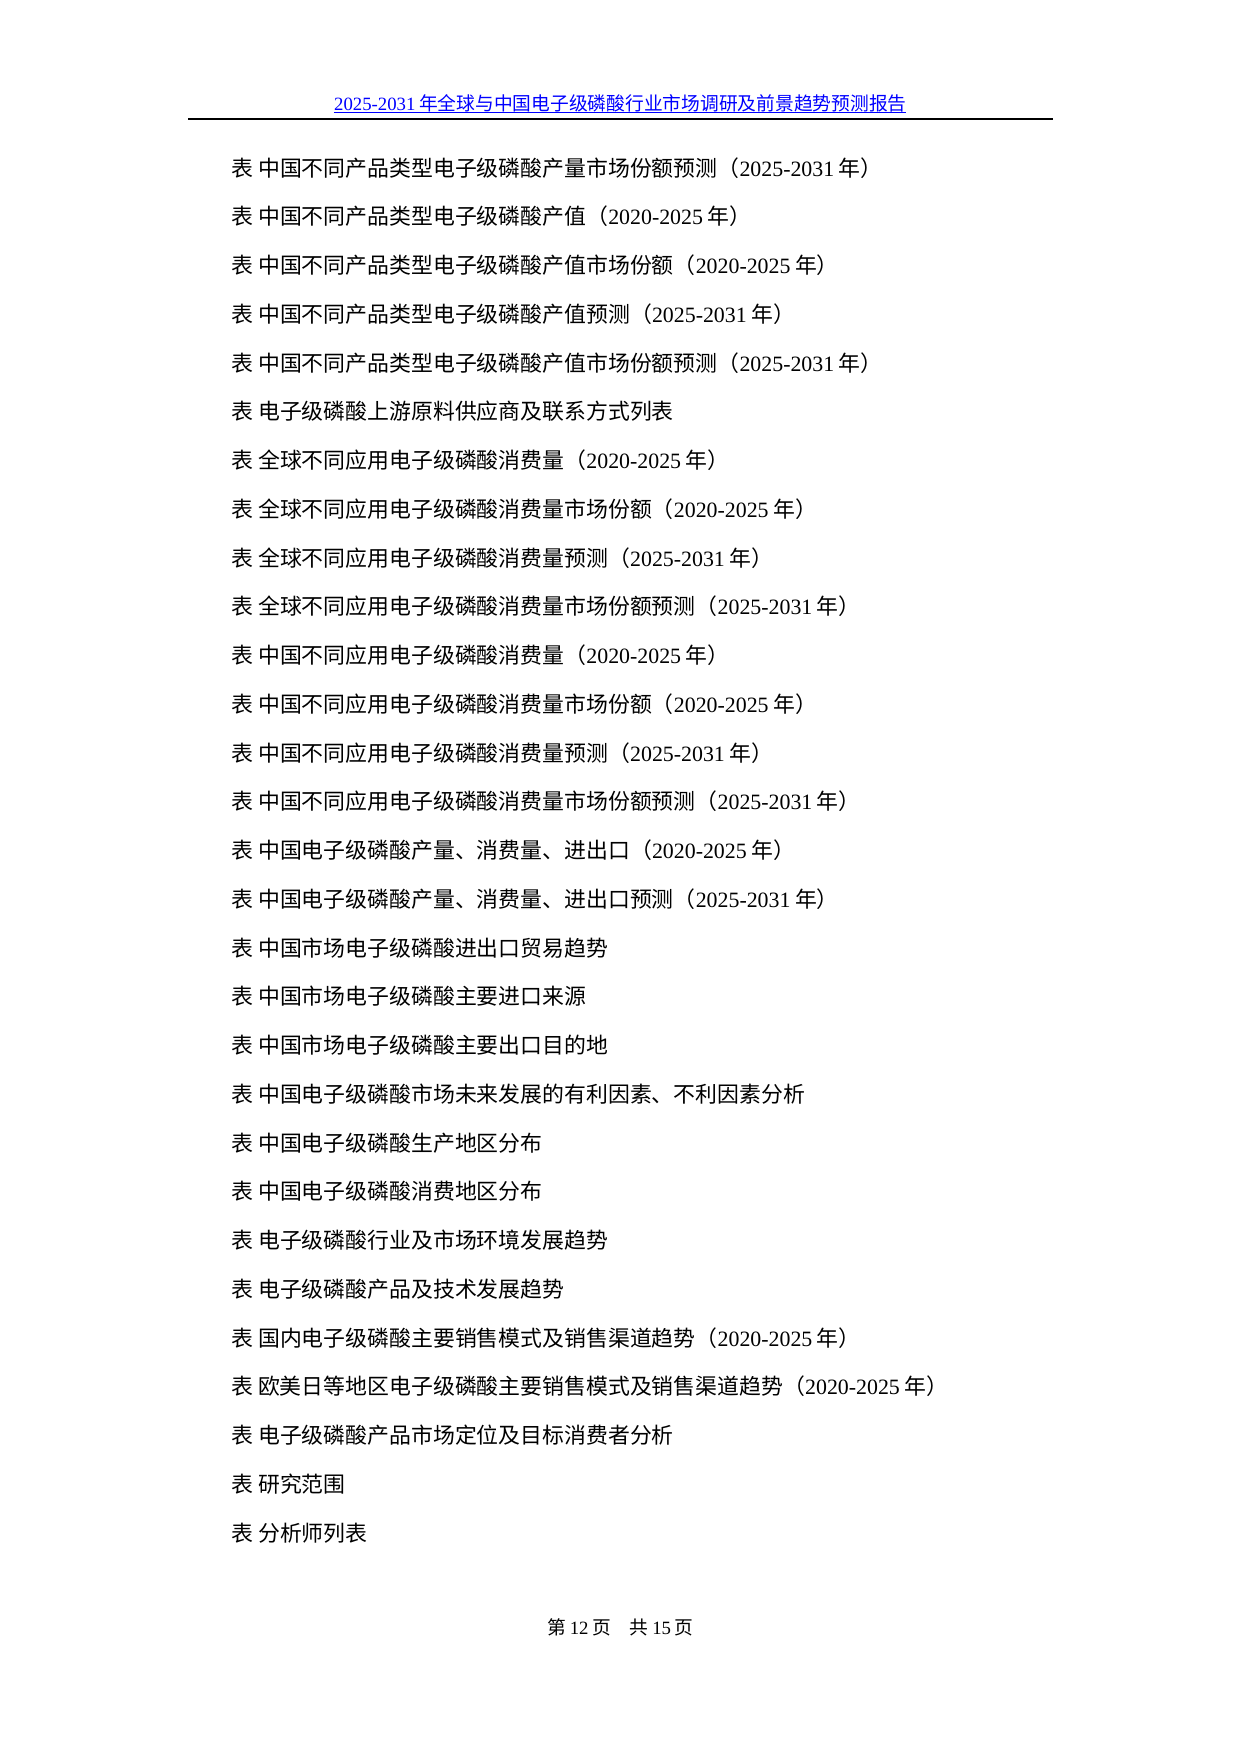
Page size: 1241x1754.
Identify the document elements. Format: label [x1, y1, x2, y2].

text [187, 150, 1053, 1548]
